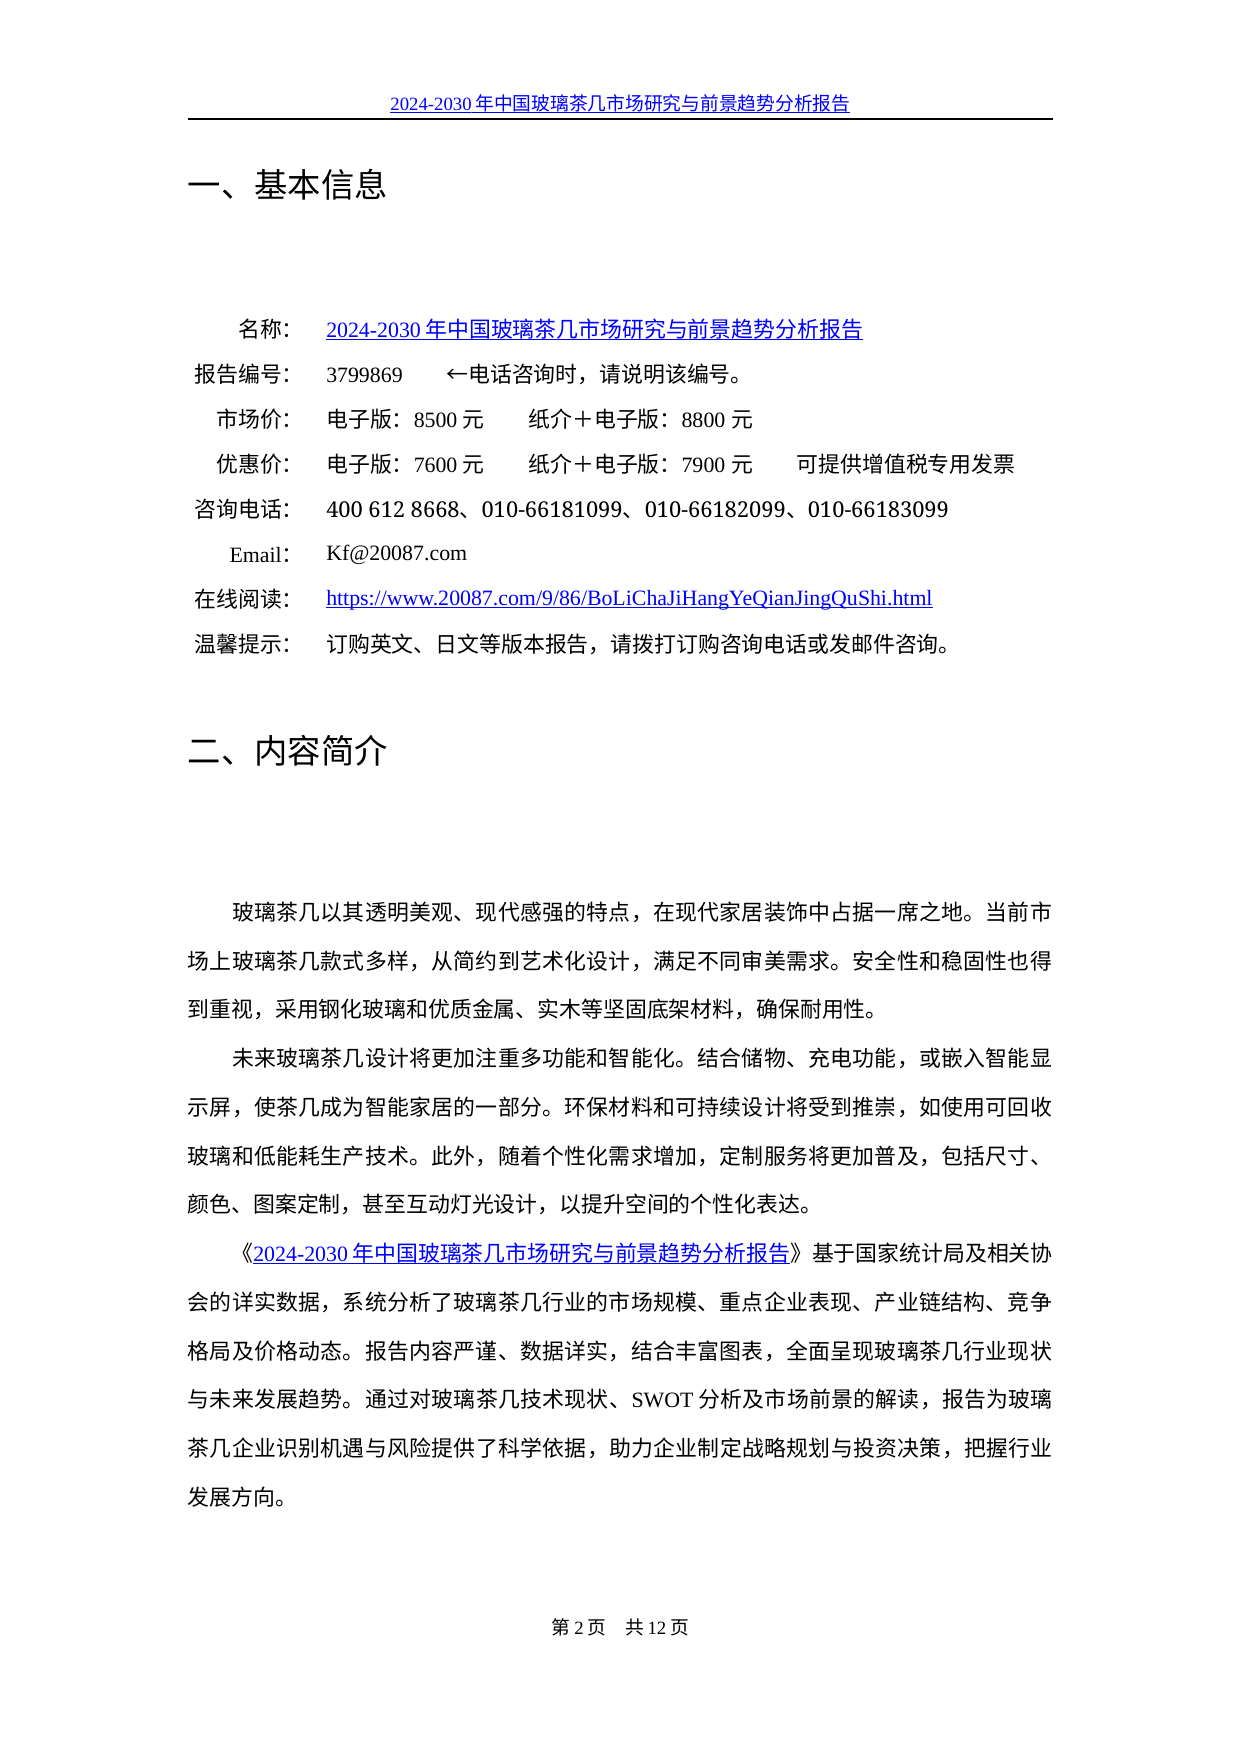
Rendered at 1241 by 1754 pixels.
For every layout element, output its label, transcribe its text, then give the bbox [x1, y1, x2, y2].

table_cell 400 612 8668、010-66181099、010-66182099、010-66183099 [315, 492, 1073, 537]
table_cell 订购英文、日文等版本报告，请拨打订购咨询电话或发邮件咨询。 [315, 627, 1073, 672]
table_cell [315, 582, 1073, 627]
table_cell 报告编号： [167, 357, 315, 402]
table_cell 优惠价： [167, 447, 315, 492]
table_cell 电子版：8500 元 纸介＋电子版：8800 元 [315, 402, 1073, 447]
table_header 2024-2030年中国玻璃茶几市场研究与前景趋势分析报告 [315, 312, 1073, 357]
title 一、基本信息 [187, 150, 1053, 215]
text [187, 894, 1053, 1512]
table_cell 市场价： [167, 402, 315, 447]
table_cell 温馨提示： [167, 627, 315, 672]
title 二、内容简介 [187, 717, 1053, 782]
table_cell 咨询电话： [167, 492, 315, 537]
table_cell 3799869 ←电话咨询时，请说明该编号。 [315, 357, 1073, 402]
table_cell Email： [167, 537, 315, 582]
table_cell Kf@20087.com [315, 537, 1073, 582]
table_header 名称： [167, 312, 315, 357]
table_cell 电子版：7600 元 纸介＋电子版：7900 元 可提供增值税专用发票 [315, 447, 1073, 492]
table_cell 在线阅读： [167, 582, 315, 627]
